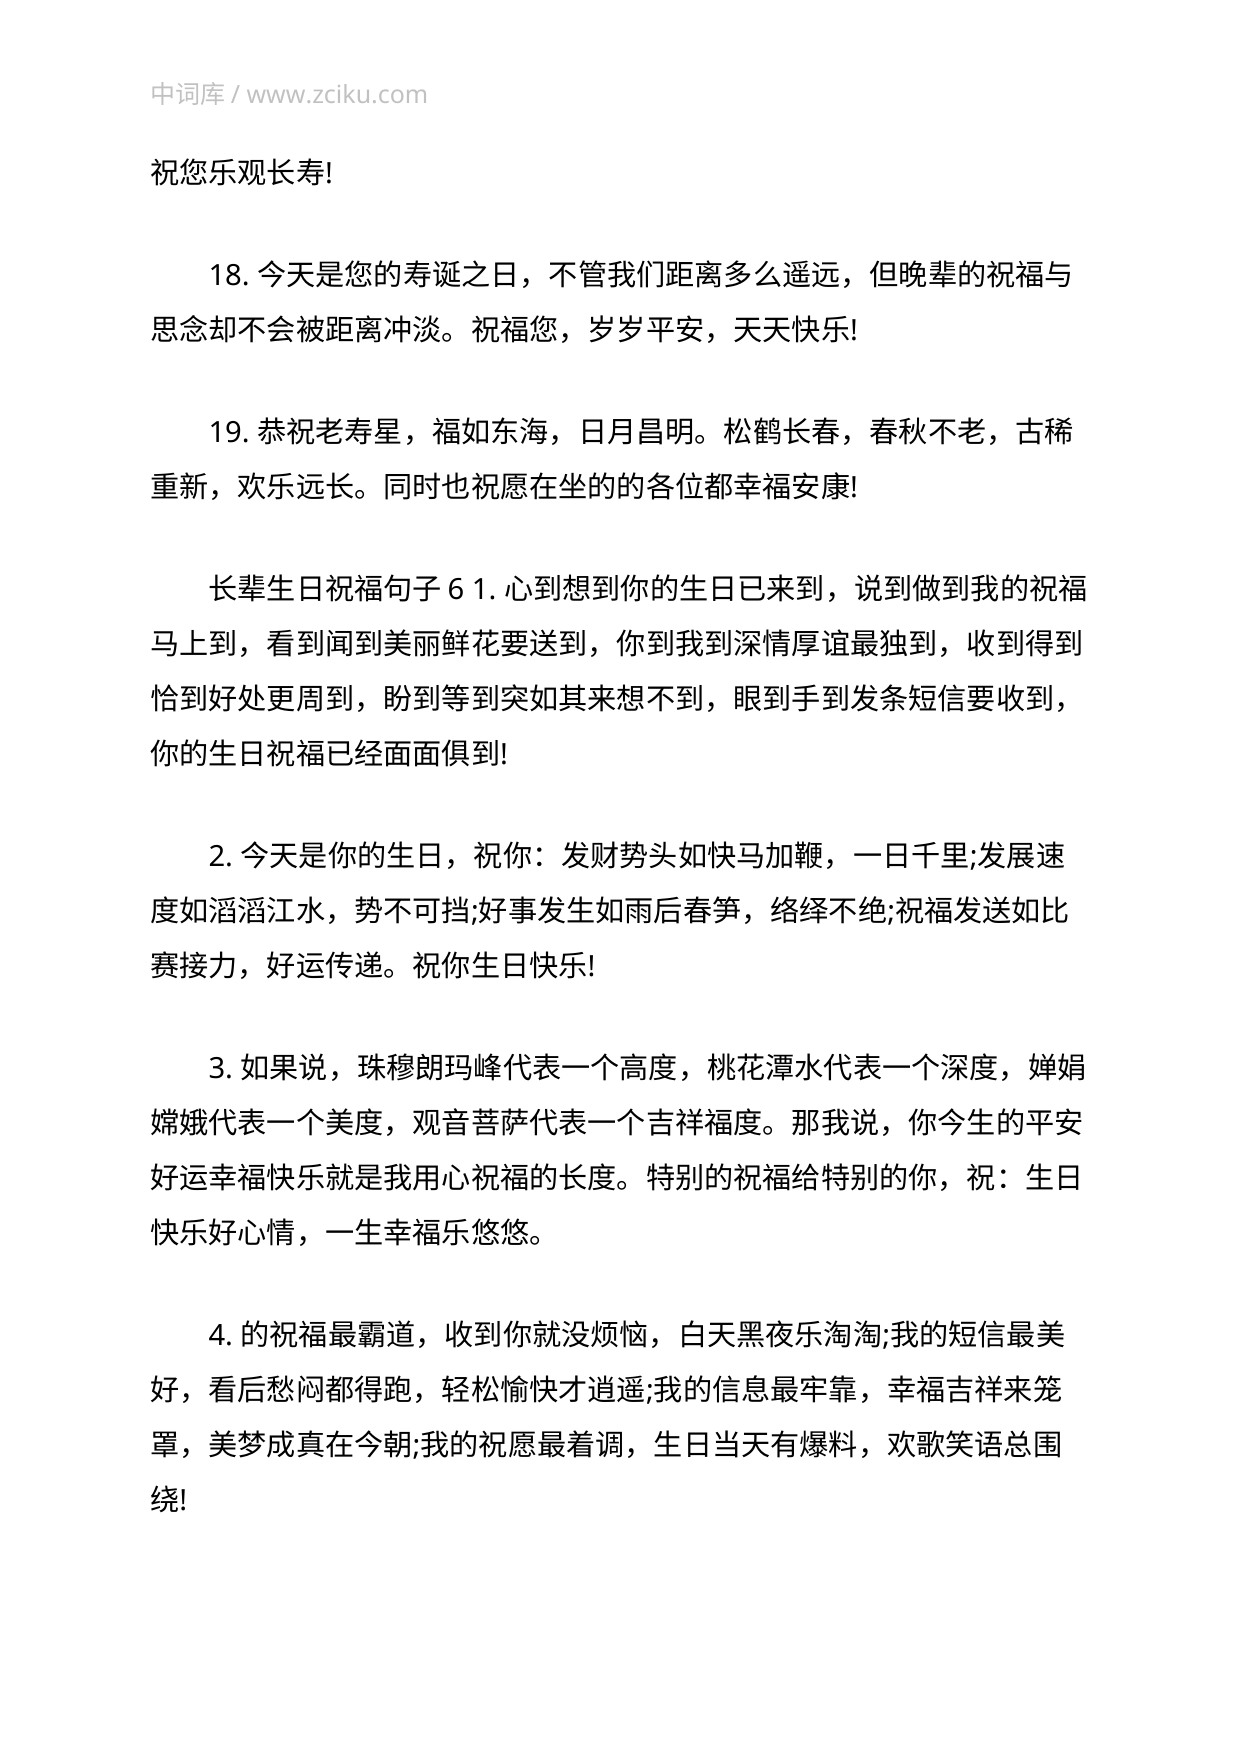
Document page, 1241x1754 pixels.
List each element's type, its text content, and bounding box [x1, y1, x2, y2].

text 长辈生日祝福句子6 1. 心到想到你的生日已来到，说到做到我的祝福马上到，看到闻到美丽鲜花要送到，你到我到深情厚谊最独到，收到得到恰到好处更周到，盼到等到突如其来想不到，眼到手到发条短信要收到，你的生日祝福已经面面俱到! [150, 566, 1090, 773]
text 3. 如果说，珠穆朗玛峰代表一个高度，桃花潭水代表一个深度，婵娟嫦娥代表一个美度，观音菩萨代表一个吉祥福度。那我说，你今生的平安好运幸福快乐就是我用心祝福的长度。特别的祝福给特别的你，祝：生日快乐好心情，一生幸福乐悠悠。 [150, 1045, 1090, 1252]
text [150, 150, 1090, 192]
text 2. 今天是你的生日，祝你：发财势头如快马加鞭，一日千里;发展速度如滔滔江水，势不可挡;好事发生如雨后春笋，络绎不绝;祝福发送如比赛接力，好运传递。祝你生日快乐! [150, 833, 1090, 985]
text 4. 的祝福最霸道，收到你就没烦恼，白天黑夜乐淘淘;我的短信最美好，看后愁闷都得跑，轻松愉快才逍遥;我的信息最牢靠，幸福吉祥来笼罩，美梦成真在今朝;我的祝愿最着调，生日当天有爆料，欢歌笑语总围绕! [150, 1311, 1090, 1519]
text 19. 恭祝老寿星，福如东海，日月昌明。松鹤长春，春秋不老，古稀重新，欢乐远长。同时也祝愿在坐的的各位都幸福安康! [150, 409, 1090, 506]
text 18. 今天是您的寿诞之日，不管我们距离多么遥远，但晚辈的祝福与思念却不会被距离冲淡。祝福您，岁岁平安，天天快乐! [150, 252, 1090, 349]
